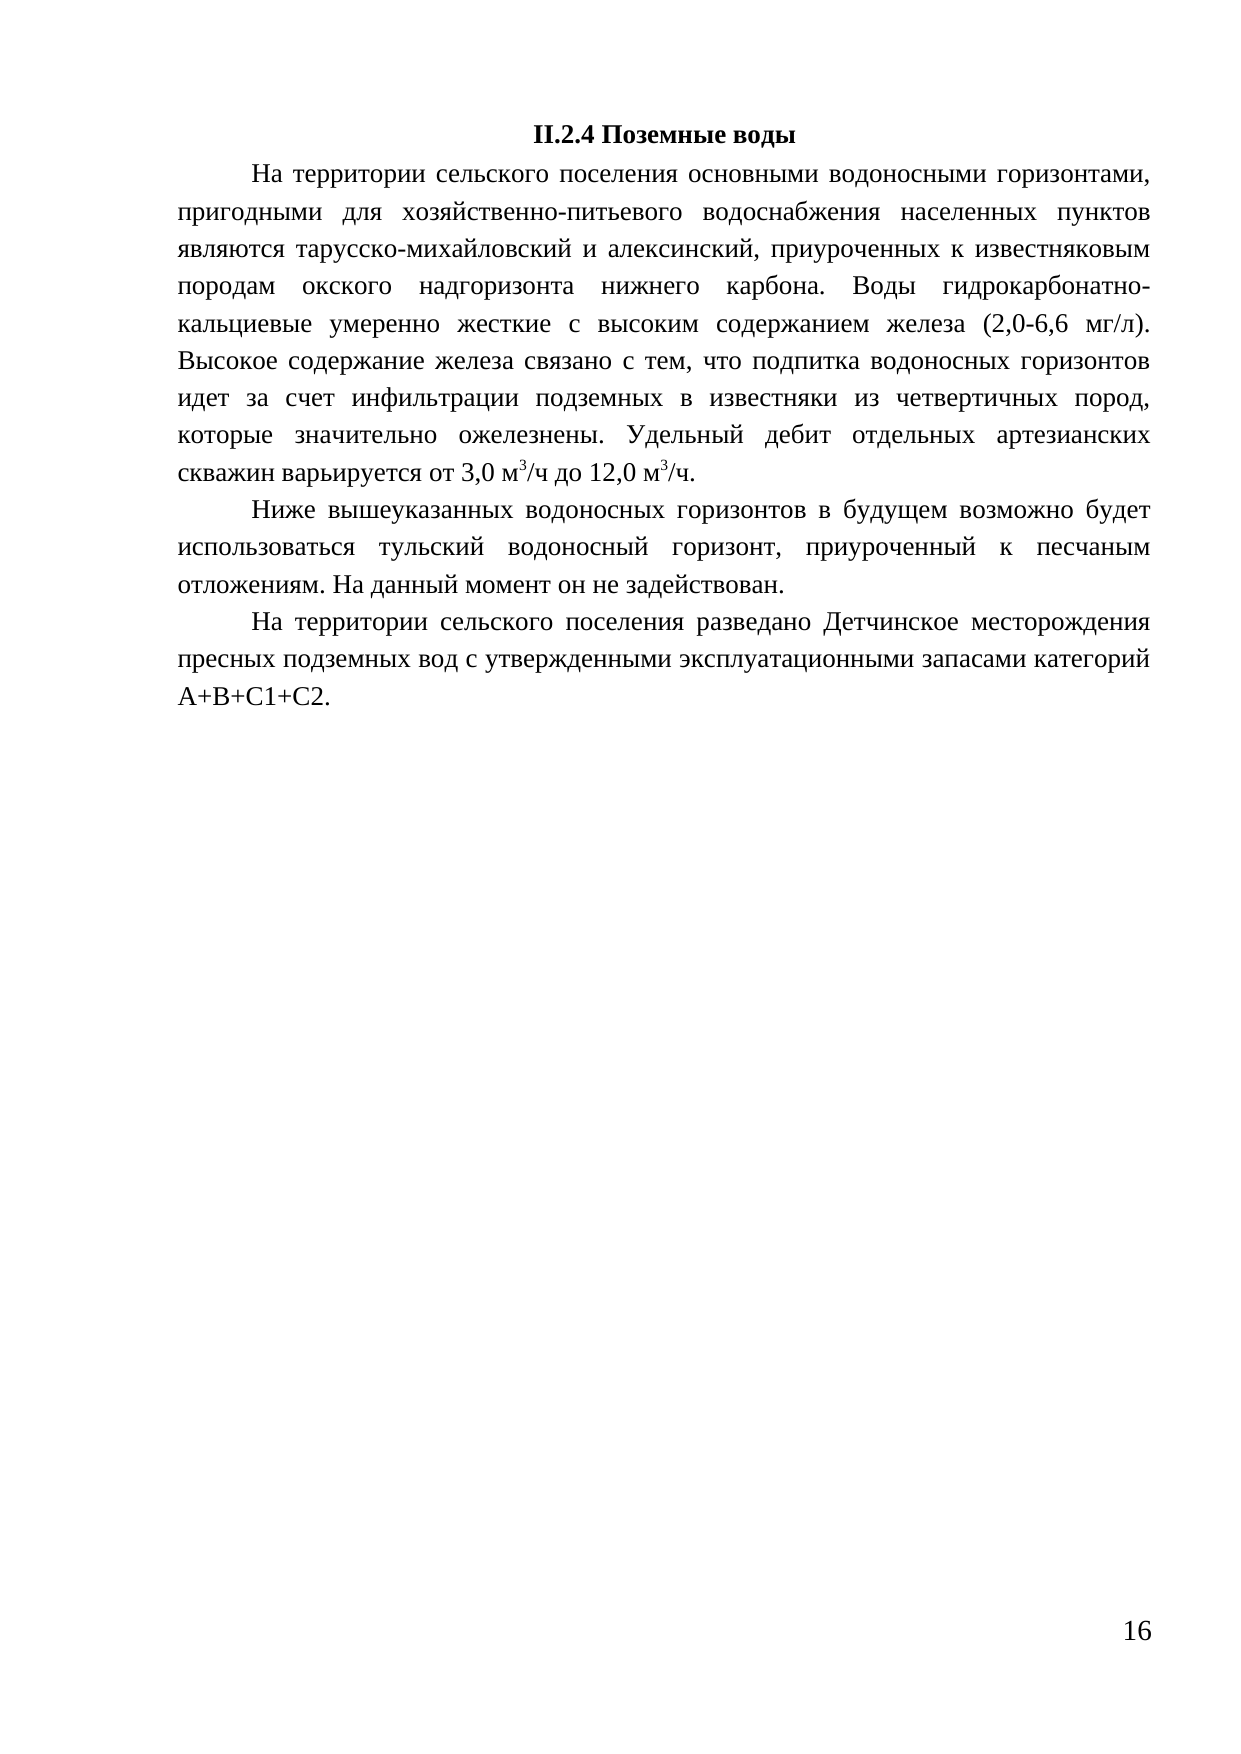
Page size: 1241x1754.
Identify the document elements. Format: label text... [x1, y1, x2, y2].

subtitle II.2.4 Поземные воды [177, 118, 1152, 149]
text На территории сельского поселения основными водоносными горизонтами, пригодными для хозяйственно-питьевого водоснабжения населенных пунктов являются тарусско-михайловский и алексинский, приуроченных к известняковым породам окского надгоризонта нижнего карбона. Воды гидрокарбонатно-кальциевые умеренно жесткие с высоким содержанием железа (2,0-6,6 мг/л). Высокое содержание железа связано с тем, что подпитка водоносных горизонтов идет за счет инфильтрации подземных в известняки из четвертичных пород, которые значительно ожелезнены. Удельный дебит отдельных артезианских скважин варьируется от 3,0 м3/ч до 12,0 м3/ч. [177, 158, 1152, 487]
text На территории сельского поселения разведано Детчинское месторождения пресных подземных вод с утвержденными эксплуатационными запасами категорий А+В+С1+С2. [177, 605, 1152, 711]
text Ниже вышеуказанных водоносных горизонтов в будущем возможно будет использоваться тульский водоносный горизонт, приуроченный к песчаным отложениям. На данный момент он не задействован. [177, 493, 1152, 599]
